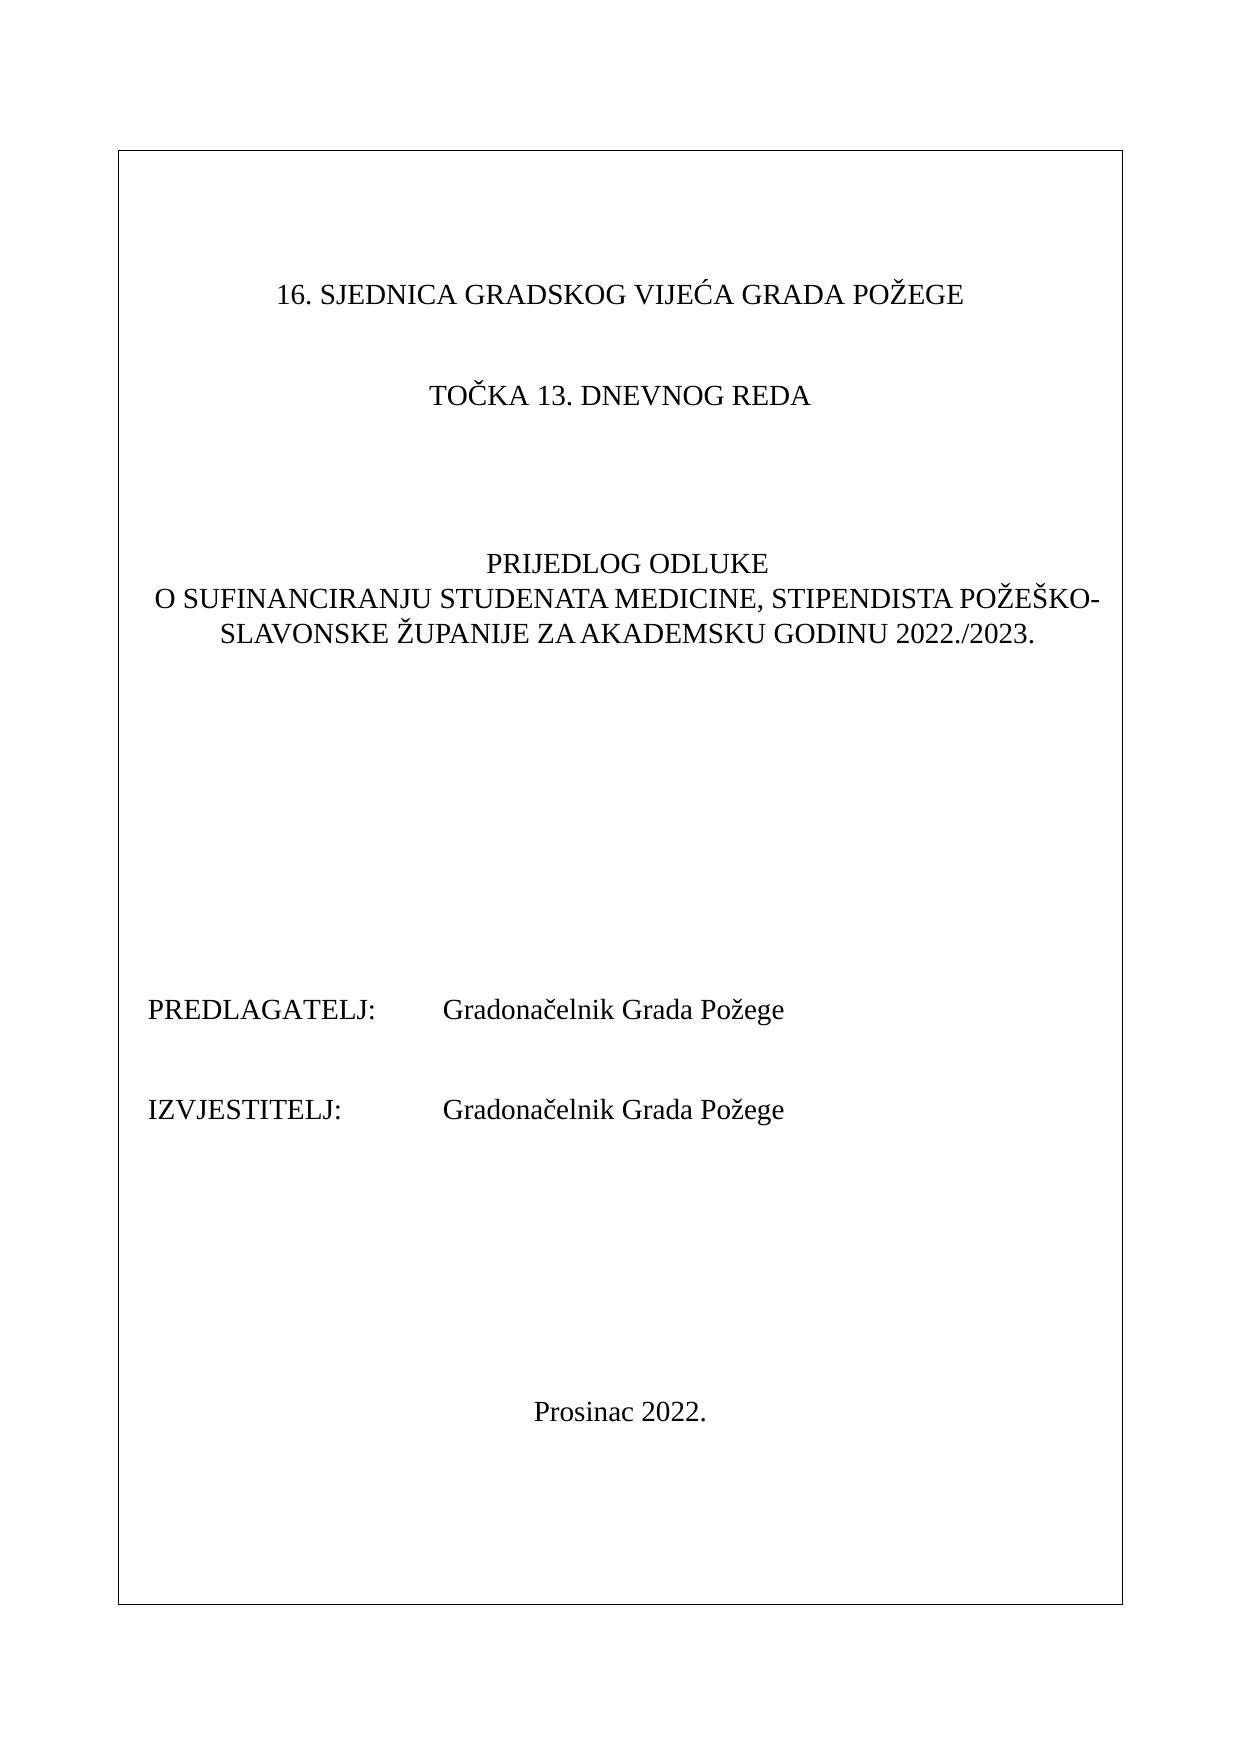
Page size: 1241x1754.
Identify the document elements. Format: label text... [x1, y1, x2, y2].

table_header 16. SJEDNICA GRADSKOG VIJEĆA GRADA POŽEGE TOČKA 13. DNEVNOG REDA PRIJEDLOG ODLUKE O SUFINANCIRANJU STUDENATA MEDICINE, STIPENDISTA POŽEŠKO-SLAVONSKE ŽUPANIJE ZA AKADEMSKU GODINU 2022./2023. PREDLAGATELJ: Gradonačelnik Grada Požege IZVJESTITELJ: Gradonačelnik Grada Požege Prosinac 2022. [119, 151, 1122, 1604]
